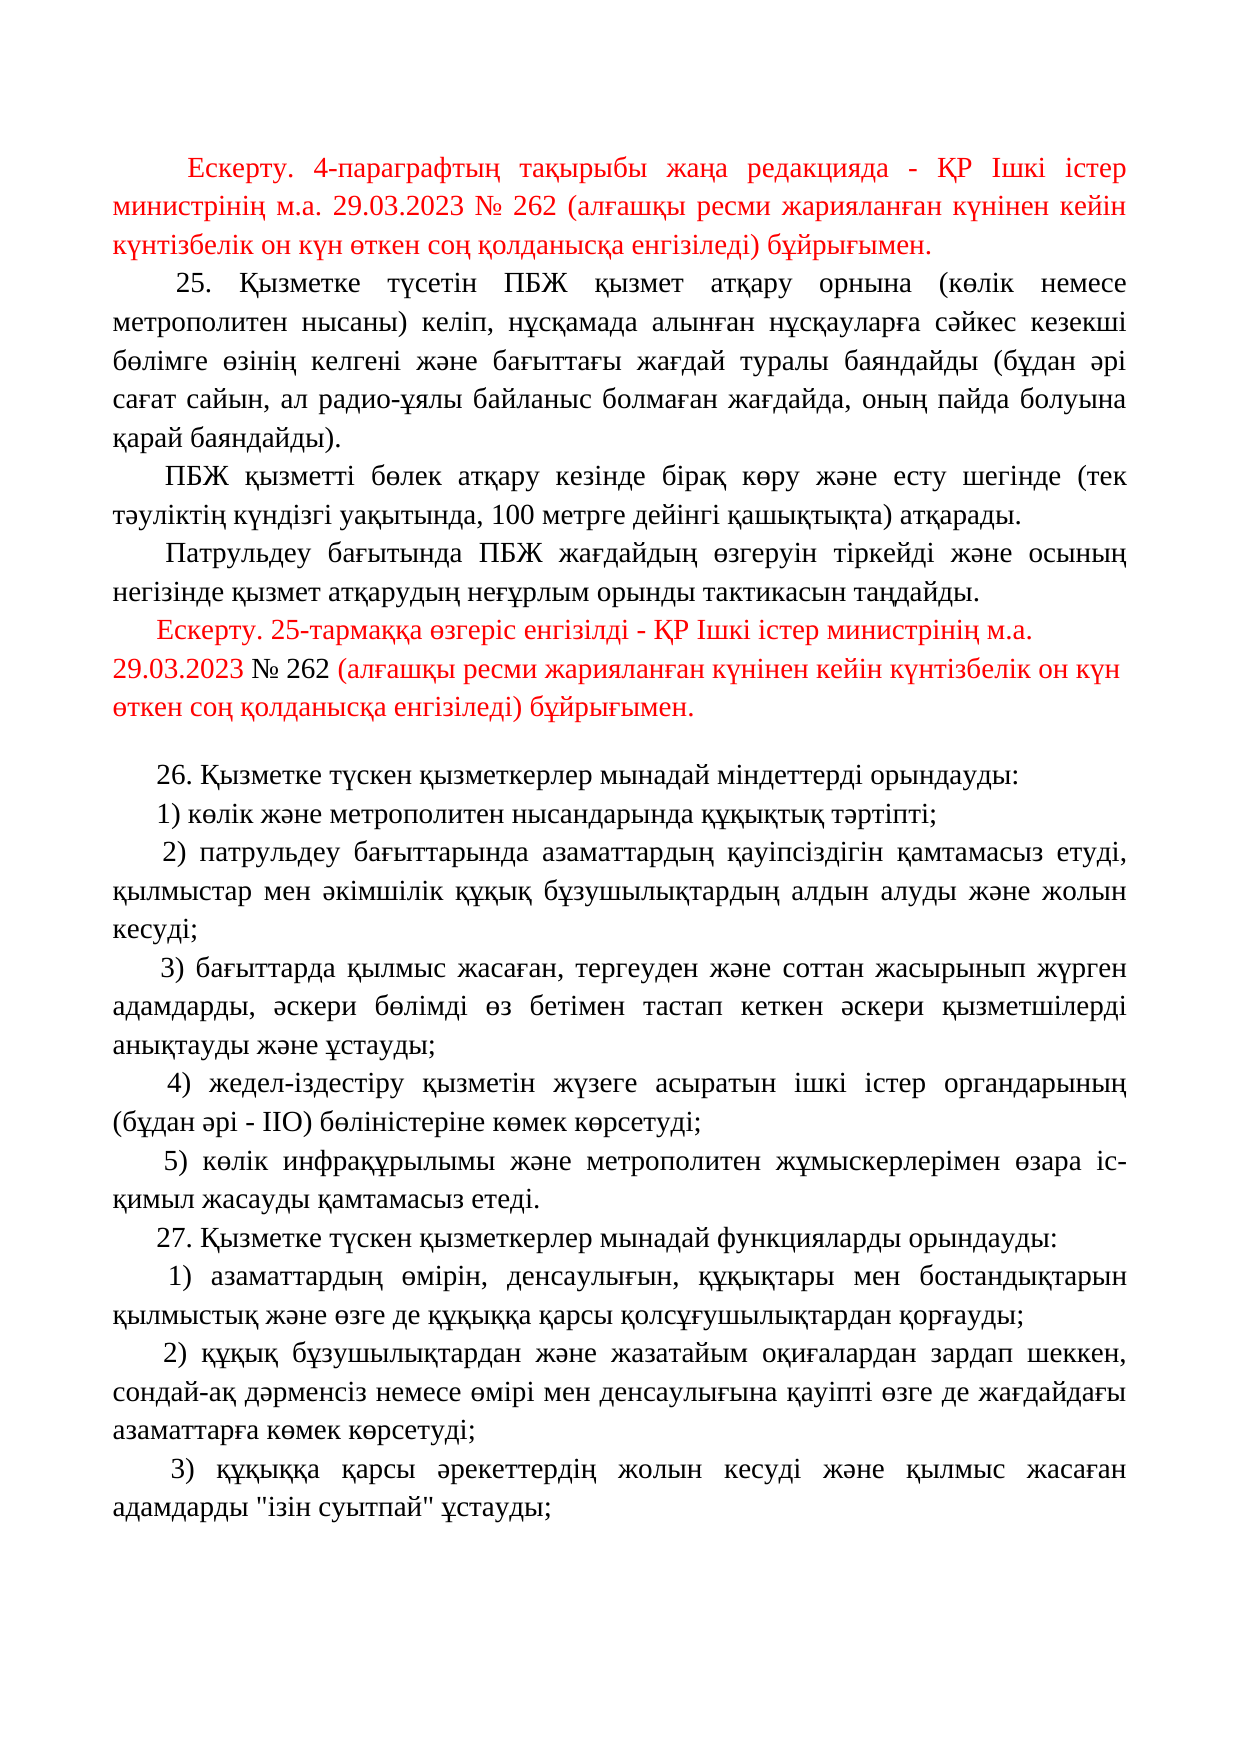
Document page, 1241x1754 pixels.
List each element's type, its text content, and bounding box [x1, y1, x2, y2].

text Ескерту. 4-параграфтың тақырыбы жаңа редакцияда - ҚР Ішкі істер министрінің м.а. 29.03.2023 № 262 (алғашқы ресми жарияланған күнінен кейін күнтізбелік он күн өткен соң қолданысқа енгізіледі) бұйрығымен. [112, 150, 1128, 261]
text Ескерту. 25-тармаққа өзгеріс енгізілді - ҚР Ішкі істер министрінің м.а. 29.03.2023 № 262 (алғашқы ресми жарияланған күнінен кейін күнтізбелік он күн өткен соң қолданысқа енгізіледі) бұйрығымен. [112, 612, 1128, 753]
text 25. Қызметке түсетін ПБЖ қызмет атқару орнына (көлік немесе метрополитен нысаны) келіп, нұсқамада алынған нұсқауларға сәйкес кезекші бөлімге өзінің келгені және бағыттағы жағдай туралы баяндайды (бұдан әрі сағат сайын, ал радио-ұялы байланыс болмаған жағдайда, оның пайда болуына қарай баяндайды). [112, 266, 1128, 453]
text Патрульдеу бағытында ПБЖ жағдайдың өзгеруін тіркейді және осының негізінде қызмет атқарудың неғұрлым орынды тактикасын таңдайды. [112, 535, 1128, 607]
text 3) құқыққа қарсы әрекеттердің жолын кесуді және қылмыс жасаған адамдарды "ізін суытпай" ұстауды; [112, 1451, 1128, 1523]
text 3) бағыттарда қылмыс жасаған, тергеуден және соттан жасырынып жүрген адамдарды, әскери бөлімді өз бетімен тастап кеткен әскери қызметшілерді анықтауды және ұстауды; [112, 950, 1128, 1061]
text 1) көлік және метрополитен нысандарында құқықтық тәртіпті; [112, 796, 1128, 829]
text 27. Қызметке түскен қызметкерлер мынадай функцияларды орындауды: [112, 1220, 1128, 1253]
text 4) жедел-іздестіру қызметін жүзеге асыратын ішкі істер органдарының (бұдан әрі - ІІО) бөліністеріне көмек көрсетуді; [112, 1066, 1128, 1138]
text 5) көлік инфрақұрылымы және метрополитен жұмыскерлерімен өзара іс-қимыл жасауды қамтамасыз етеді. [112, 1143, 1128, 1215]
text 1) азаматтардың өмірін, денсаулығын, құқықтары мен бостандықтарын қылмыстық және өзге де құқыққа қарсы қолсұғушылықтардан қорғауды; [112, 1258, 1128, 1330]
text 26. Қызметке түскен қызметкерлер мынадай міндеттерді орындауды: [112, 757, 1128, 791]
text ПБЖ қызметті бөлек атқару кезінде бірақ көру және есту шегінде (тек тәуліктің күндізгі уақытында, 100 метрге дейінгі қашықтықта) атқарады. [112, 458, 1128, 530]
text 2) патрульдеу бағыттарында азаматтардың қауіпсіздігін қамтамасыз етуді, қылмыстар мен әкімшілік құқық бұзушылықтардың алдын алуды және жолын кесуді; [112, 834, 1128, 945]
text 2) құқық бұзушылықтардан және жазатайым оқиғалардан зардап шеккен, сондай-ақ дәрменсіз немесе өмірі мен денсаулығына қауіпті өзге де жағдайдағы азаматтарға көмек көрсетуді; [112, 1335, 1128, 1446]
